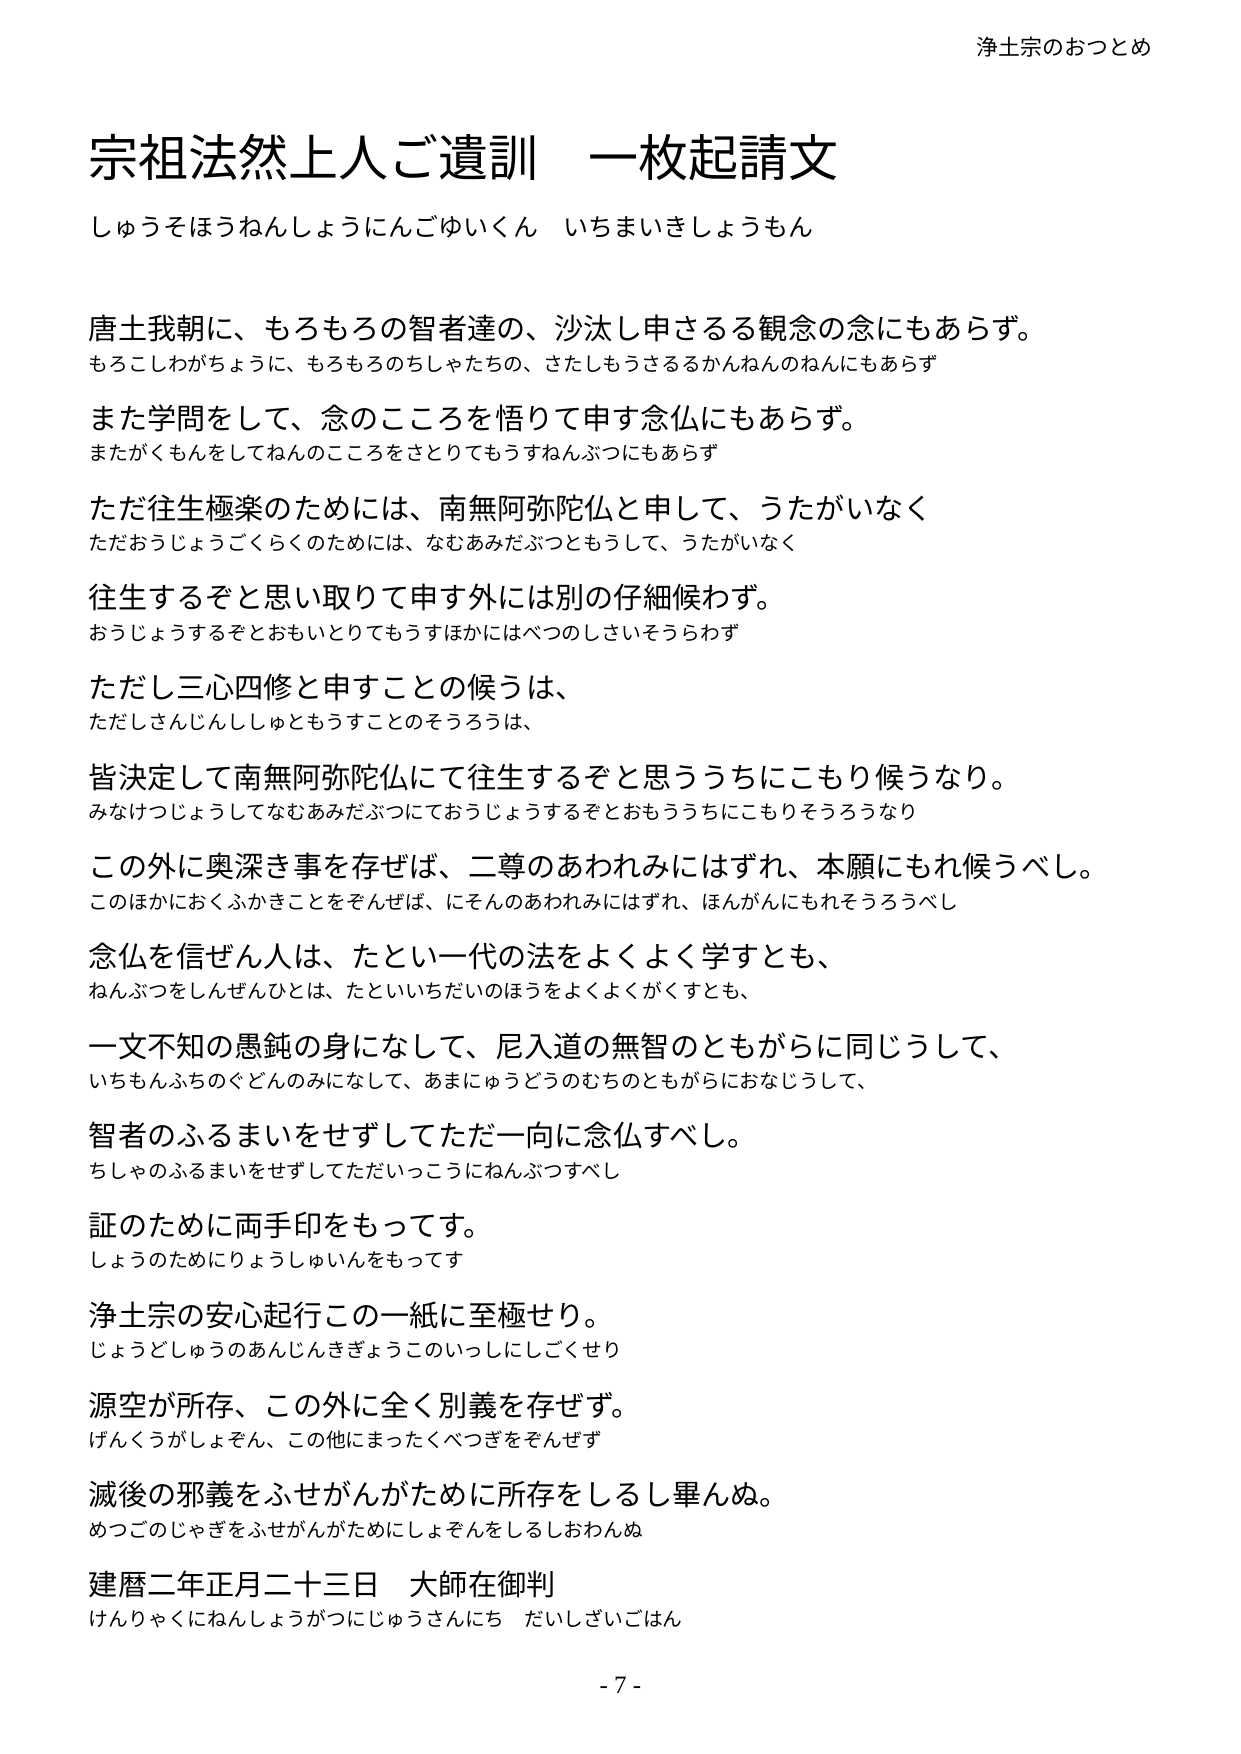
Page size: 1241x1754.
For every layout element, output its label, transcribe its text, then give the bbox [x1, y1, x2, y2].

text げんくうがしょぞん、この他にまったくべつぎをぞんぜず [89, 1424, 1152, 1453]
text しゅうそほうねんしょうにんごゆいくん いちまいきしょうもん [89, 208, 1152, 244]
text ただしさんじんししゅともうすことのそうろうは、 [89, 707, 1152, 736]
text いちもんふちのぐどんのみになして、あまにゅうどうのむちのともがらにおなじうして、 [89, 1066, 1152, 1094]
text もろこしわがちょうに、もろもろのちしゃたちの、さたしもうさるるかんねんのねんにもあらず [89, 348, 1152, 377]
text けんりゃくにねんしょうがつにじゅうさんにち だいしざいごはん [89, 1604, 1152, 1632]
text おうじょうするぞとおもいとりてもうすほかにはべつのしさいそうらわず [89, 617, 1152, 646]
text 念仏を信ぜん人は、たとい一代の法をよくよく学すとも、 [89, 934, 1152, 976]
text ただおうじょうごくらくのためには、なむあみだぶつともうして、うたがいなく [89, 527, 1152, 556]
text 皆決定して南無阿弥陀仏にて往生するぞと思ううちにこもり候うなり。 [89, 754, 1152, 797]
text 唐土我朝に、もろもろの智者達の、沙汰し申さるる観念の念にもあらず。 [89, 306, 1152, 348]
text 滅後の邪義をふせがんがために所存をしるし畢んぬ。 [89, 1472, 1152, 1514]
text 浄土宗の安心起行この一紙に至極せり。 [89, 1292, 1152, 1335]
text じょうどしゅうのあんじんきぎょうこのいっしにしごくせり [89, 1335, 1152, 1363]
text 源空が所存、この外に全く別義を存ぜず。 [89, 1382, 1152, 1424]
text 往生するぞと思い取りて申す外には別の仔細候わず。 [89, 575, 1152, 617]
text 宗祖法然上人ご遺訓 一枚起請文 [89, 118, 1152, 191]
text またがくもんをしてねんのこころをさとりてもうすねんぶつにもあらず [89, 438, 1152, 466]
text みなけつじょうしてなむあみだぶつにておうじょうするぞとおもううちにこもりそうろうなり [89, 797, 1152, 825]
text めつごのじゃぎをふせがんがためにしょぞんをしるしおわんぬ [89, 1514, 1152, 1543]
text 証のために両手印をもってす。 [89, 1203, 1152, 1245]
text ちしゃのふるまいをせずしてただいっこうにねんぶつすべし [89, 1155, 1152, 1184]
text ただ往生極楽のためには、南無阿弥陀仏と申して、うたがいなく [89, 485, 1152, 527]
text ねんぶつをしんぜんひとは、たといいちだいのほうをよくよくがくすとも、 [89, 976, 1152, 1004]
text しょうのためにりょうしゅいんをもってす [89, 1245, 1152, 1274]
text 智者のふるまいをせずしてただ一向に念仏すべし。 [89, 1113, 1152, 1155]
text ただし三心四修と申すことの候うは、 [89, 664, 1152, 707]
text このほかにおくふかきことをぞんぜば、にそんのあわれみにはずれ、ほんがんにもれそうろうべし [89, 886, 1152, 915]
text この外に奥深き事を存ぜば、二尊のあわれみにはずれ、本願にもれ候うべし。 [89, 844, 1152, 886]
text 建暦二年正月二十三日 大師在御判 [89, 1561, 1152, 1604]
text 一文不知の愚鈍の身になして、尼入道の無智のともがらに同じうして、 [89, 1023, 1152, 1066]
text また学問をして、念のこころを悟りて申す念仏にもあらず。 [89, 396, 1152, 438]
